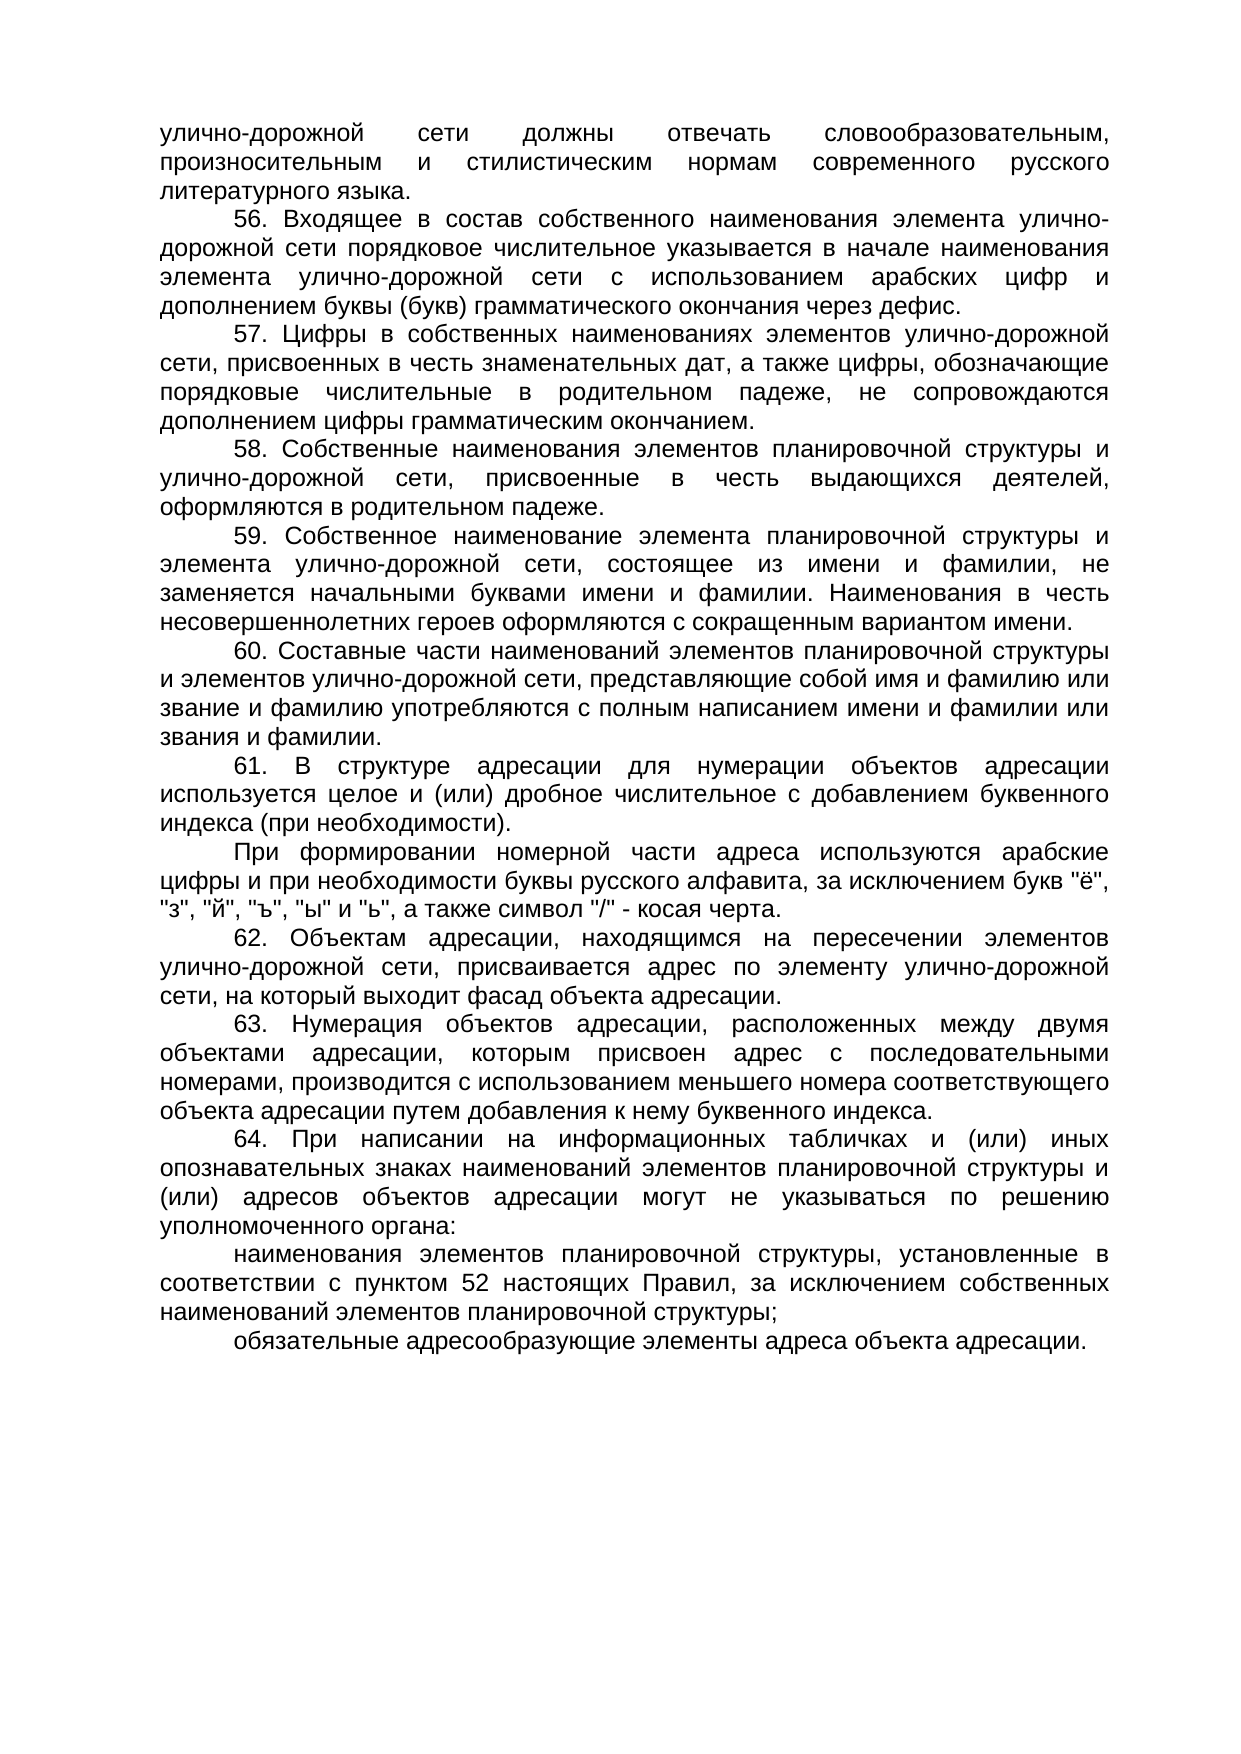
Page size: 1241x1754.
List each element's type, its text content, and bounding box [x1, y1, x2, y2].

text 62. Объектам адресации, находящимся на пересечении элементов улично-дорожной сети, присваивается адрес по элементу улично-дорожной сети, на который выходит фасад объекта адресации. [159, 923, 1110, 1009]
text 56. Входящее в состав собственного наименования элемента улично-дорожной сети порядковое числительное указывается в начале наименования элемента улично-дорожной сети с использованием арабских цифр и дополнением буквы (букв) грамматического окончания через дефис. [159, 204, 1110, 319]
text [159, 118, 1110, 204]
text обязательные адресообразующие элементы адреса объекта адресации. [159, 1326, 1110, 1354]
text При формировании номерной части адреса используются арабские цифры и при необходимости буквы русского алфавита, за исключением букв "ё", "з", "й", "ъ", "ы" и "ь", а также символ "/" - косая черта. [159, 837, 1110, 923]
text 61. В структуре адресации для нумерации объектов адресации используется целое и (или) дробное числительное с добавлением буквенного индекса (при необходимости). [159, 751, 1110, 837]
text наименования элементов планировочной структуры, установленные в соответствии с пунктом 52 настоящих Правил, за исключением собственных наименований элементов планировочной структуры; [159, 1239, 1110, 1326]
text 60. Составные части наименований элементов планировочной структуры и элементов улично-дорожной сети, представляющие собой имя и фамилию или звание и фамилию употребляются с полным написанием имени и фамилии или звания и фамилии. [159, 636, 1110, 751]
text 59. Собственное наименование элемента планировочной структуры и элемента улично-дорожной сети, состоящее из имени и фамилии, не заменяется начальными буквами имени и фамилии. Наименования в честь несовершеннолетних героев оформляются с сокращенным вариантом имени. [159, 521, 1110, 636]
text 58. Собственные наименования элементов планировочной структуры и улично-дорожной сети, присвоенные в честь выдающихся деятелей, оформляются в родительном падеже. [159, 434, 1110, 521]
text 64. При написании на информационных табличках и (или) иных опознавательных знаках наименований элементов планировочной структуры и (или) адресов объектов адресации могут не указываться по решению уполномоченного органа: [159, 1124, 1110, 1239]
text 63. Нумерация объектов адресации, расположенных между двумя объектами адресации, которым присвоен адрес с последовательными номерами, производится с использованием меньшего номера соответствующего объекта адресации путем добавления к нему буквенного индекса. [159, 1009, 1110, 1124]
text 57. Цифры в собственных наименованиях элементов улично-дорожной сети, присвоенных в честь знаменательных дат, а также цифры, обозначающие порядковые числительные в родительном падеже, не сопровождаются дополнением цифры грамматическим окончанием. [159, 319, 1110, 434]
